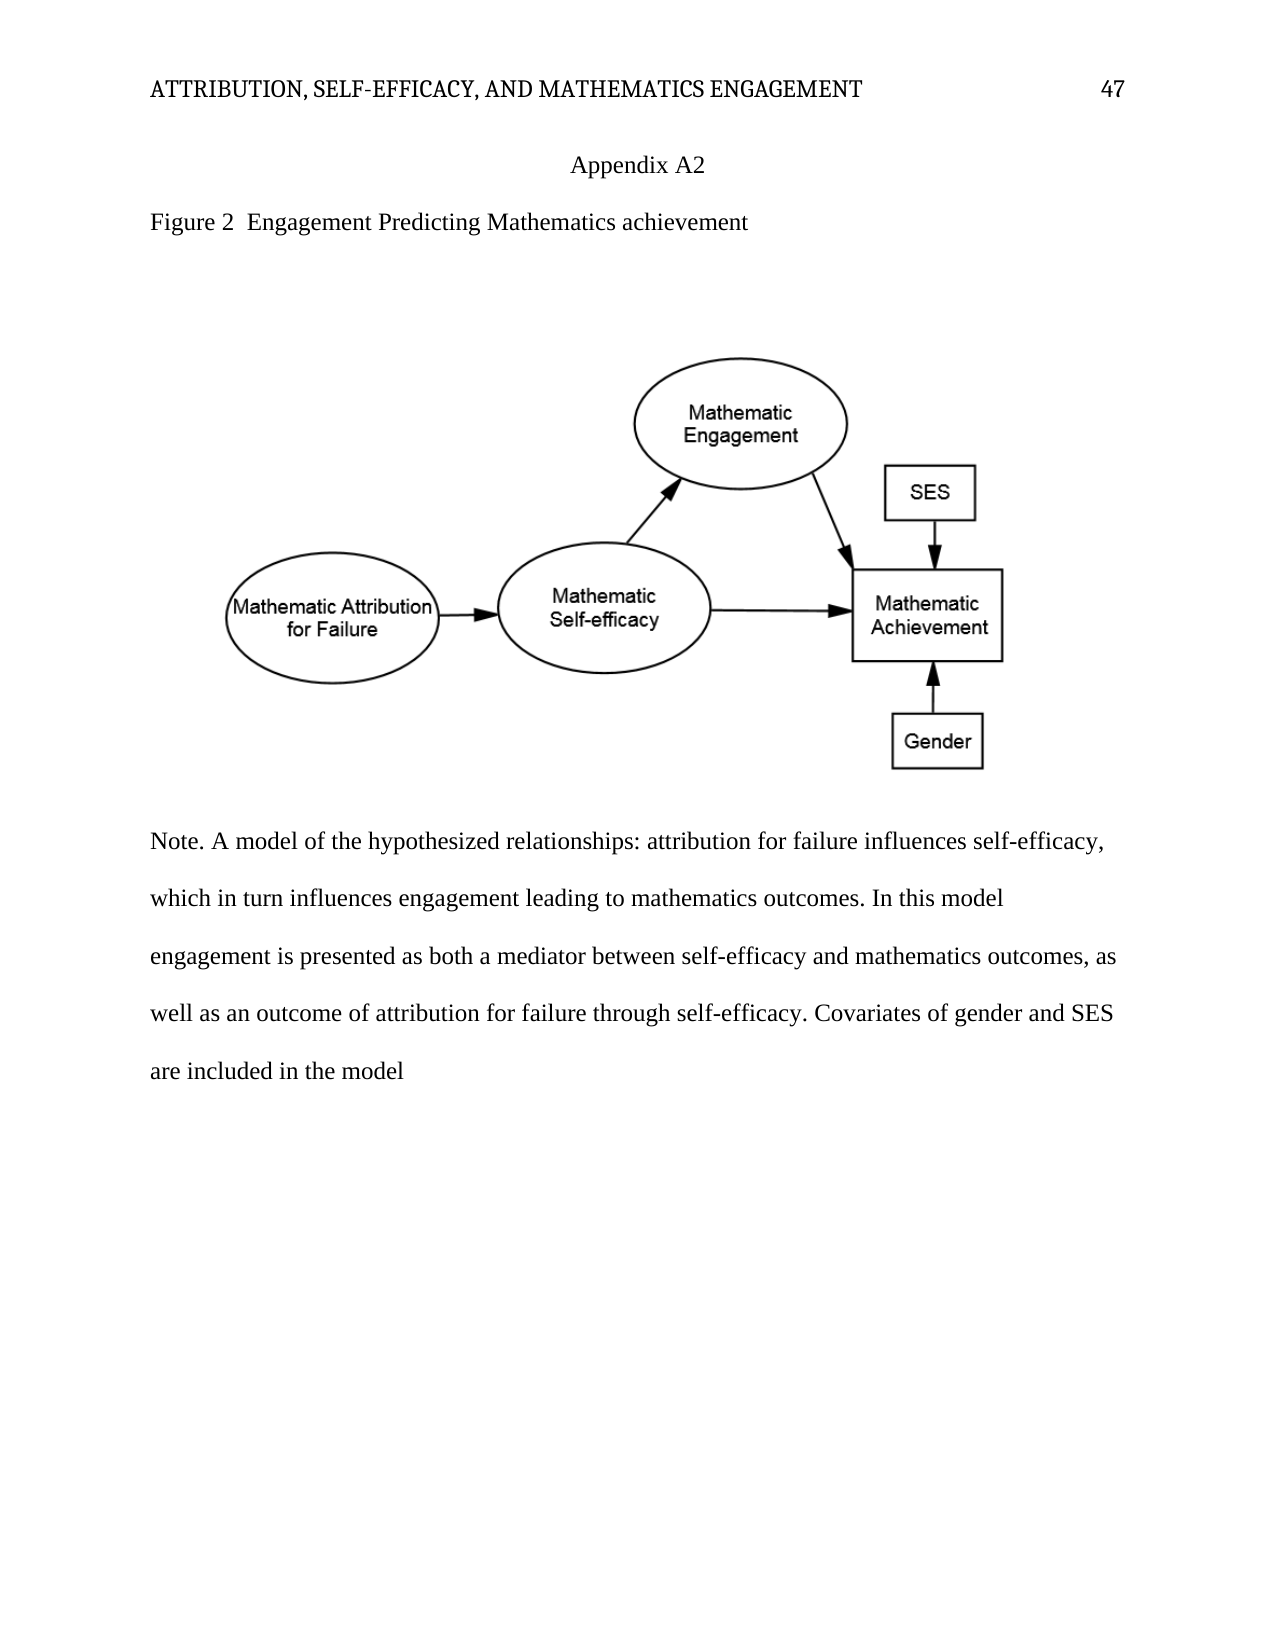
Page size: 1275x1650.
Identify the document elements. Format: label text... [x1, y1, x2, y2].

text Note. A model of the hypothesized relationships: attribution for failure influences self-efficacy, which in turn influences engagement leading to mathematics outcomes. In this model engagement is presented as both a mediator between self-efficacy and mathematics outcomes, as well as an outcome of attribution for failure through self-efficacy. Covariates of gender and SES are included in the model [150, 826, 1125, 1084]
text Figure 2 Engagement Predicting Mathematics achievement [150, 207, 1125, 236]
text Appendix A2 [150, 150, 1125, 179]
picture [150, 265, 1066, 798]
